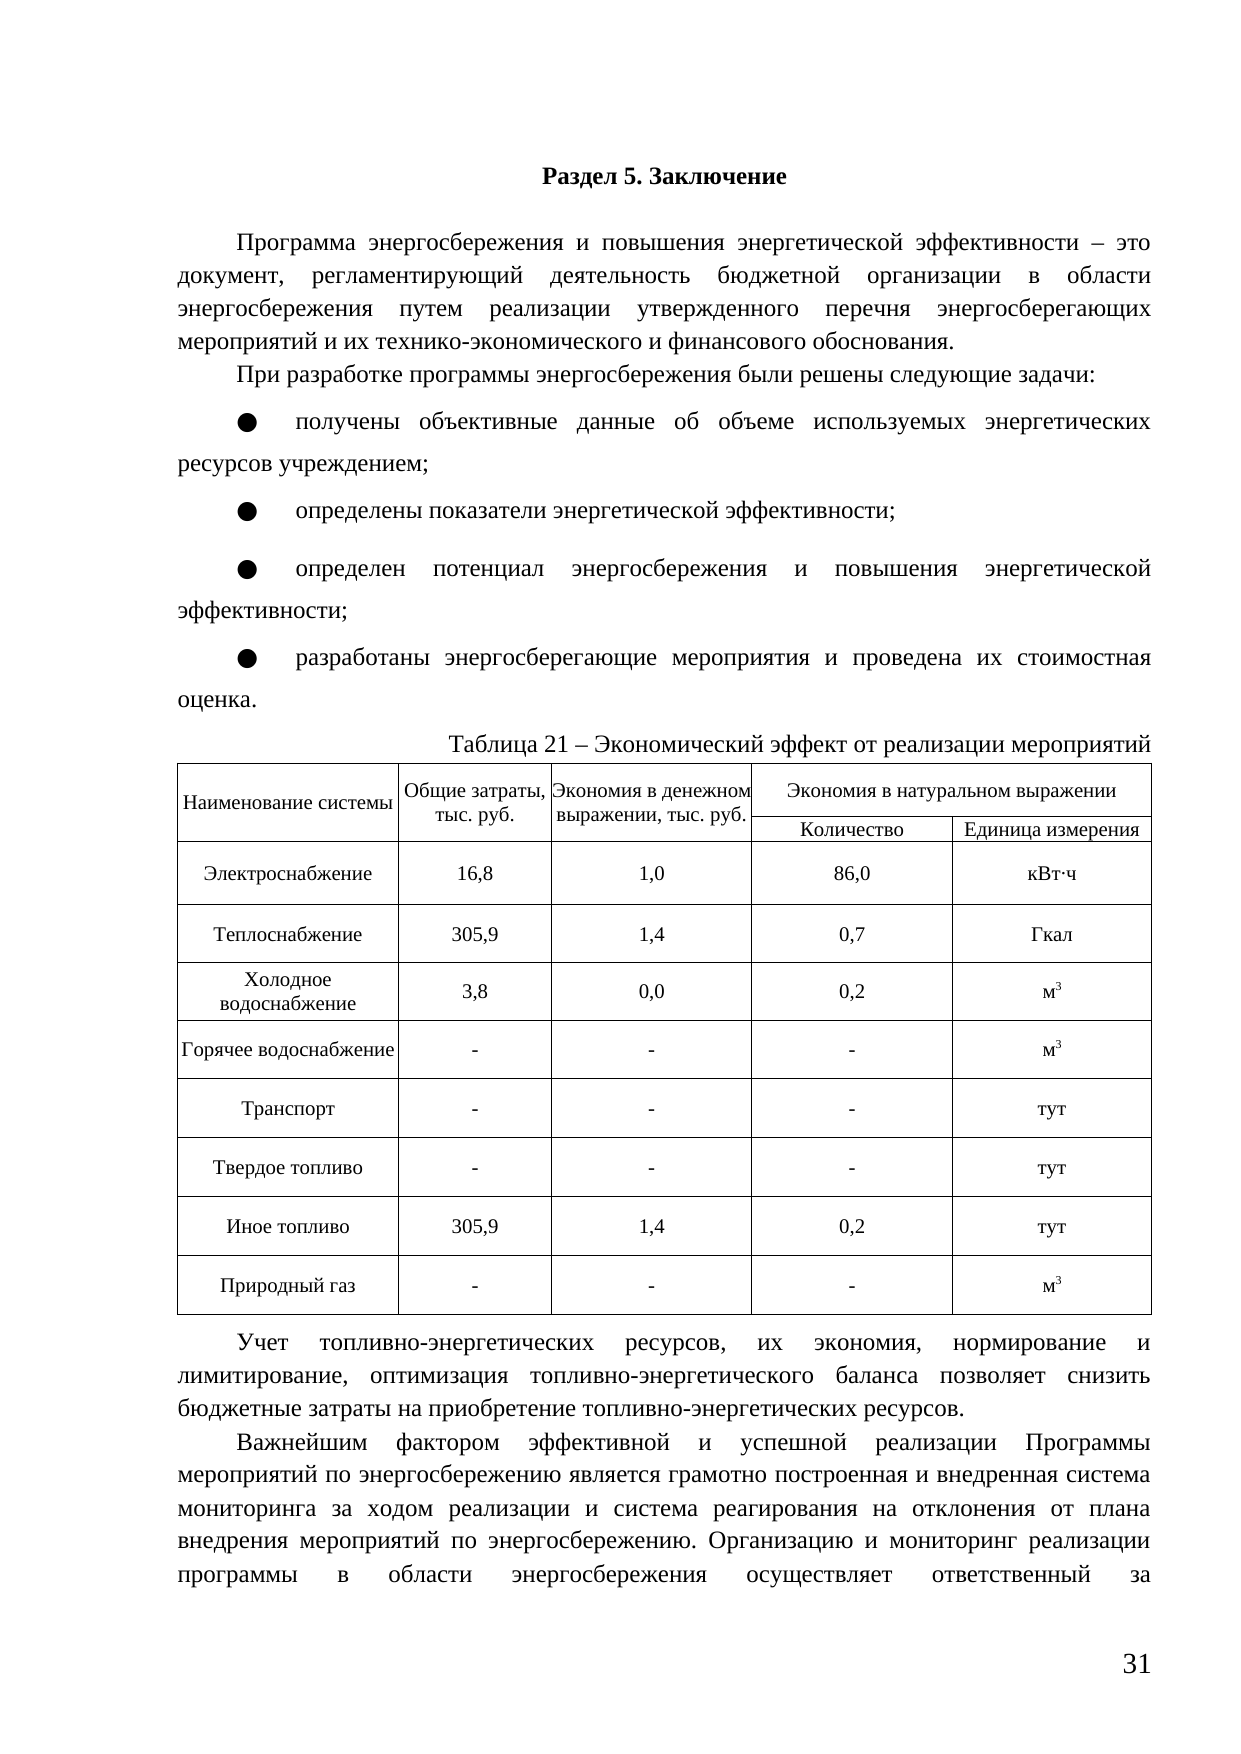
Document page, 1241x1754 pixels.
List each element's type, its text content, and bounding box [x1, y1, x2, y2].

table_cell - [552, 1021, 751, 1078]
table_cell м3 [953, 963, 1151, 1019]
table_cell - [552, 1138, 751, 1196]
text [177, 1427, 1152, 1587]
table_cell - [399, 1079, 551, 1137]
table_cell тут [953, 1079, 1151, 1137]
table_cell - [752, 1079, 952, 1137]
table_cell - [552, 1256, 751, 1314]
table_cell Теплоснабжение [178, 905, 398, 962]
text определены показатели энергетической эффективности; [177, 481, 1152, 532]
text Раздел 5. Заключение [177, 161, 1152, 190]
table_cell 0,7 [752, 905, 952, 962]
table_cell 0,0 [552, 963, 751, 1019]
table_cell - [752, 1138, 952, 1196]
table_cell Транспорт [178, 1079, 398, 1137]
table_cell Количество [752, 817, 952, 841]
table_cell 305,9 [399, 1197, 551, 1255]
text Программа энергосбережения и повышения энергетической эффективности – это документ, регламентирующий деятельность бюджетной организации в области энергосбережения путем реализации утвержденного перечня энергосберегающих мероприятий и их технико-экономического и финансового обоснования. [177, 227, 1152, 355]
table_cell - [752, 1256, 952, 1314]
table_cell Твердое топливо [178, 1138, 398, 1196]
table_cell 1,4 [552, 905, 751, 962]
table_cell 0,2 [752, 963, 952, 1019]
table_cell Горячее водоснабжение [178, 1021, 398, 1078]
table_cell 1,4 [552, 1197, 751, 1255]
table_cell Гкал [953, 905, 1151, 962]
table_cell м3 [953, 1256, 1151, 1314]
table_header Экономия в денежном выражении, тыс. руб. [552, 764, 751, 841]
table_cell тут [953, 1197, 1151, 1255]
table_cell 3,8 [399, 963, 551, 1019]
table_cell тут [953, 1138, 1151, 1196]
table_cell Холодное водоснабжение [178, 963, 398, 1019]
table_cell - [399, 1138, 551, 1196]
table_cell - [399, 1021, 551, 1078]
table_cell Электроснабжение [178, 842, 398, 904]
table_cell - [752, 1021, 952, 1078]
table_cell Иное топливо [178, 1197, 398, 1255]
table_cell 86,0 [752, 842, 952, 904]
table_cell кВт∙ч [953, 842, 1151, 904]
text разработаны энергосберегающие мероприятия и проведена их стоимостная оценка. [177, 628, 1152, 713]
table_cell 0,2 [752, 1197, 952, 1255]
table_cell м3 [953, 1021, 1151, 1078]
text получены объективные данные об объеме используемых энергетических ресурсов учреждением; [177, 392, 1152, 477]
table_header Экономия в натуральном выражении [752, 764, 1151, 816]
table_cell - [552, 1079, 751, 1137]
table_cell 1,0 [552, 842, 751, 904]
text Учет топливно-энергетических ресурсов, их экономия, нормирование и лимитирование, оптимизация топливно-энергетического баланса позволяет снизить бюджетные затраты на приобретение топливно-энергетических ресурсов. [177, 1327, 1152, 1422]
text При разработке программы энергосбережения были решены следующие задачи: [177, 359, 1152, 388]
table_cell - [399, 1256, 551, 1314]
table_cell 305,9 [399, 905, 551, 962]
table_cell Единица измерения [953, 817, 1151, 841]
table_cell 16,8 [399, 842, 551, 904]
table_header Наименование системы [178, 764, 398, 841]
table_cell Природный газ [178, 1256, 398, 1314]
text определен потенциал энергосбережения и повышения энергетической эффективности; [177, 540, 1152, 624]
table_header Общие затраты, тыс. руб. [399, 764, 551, 841]
